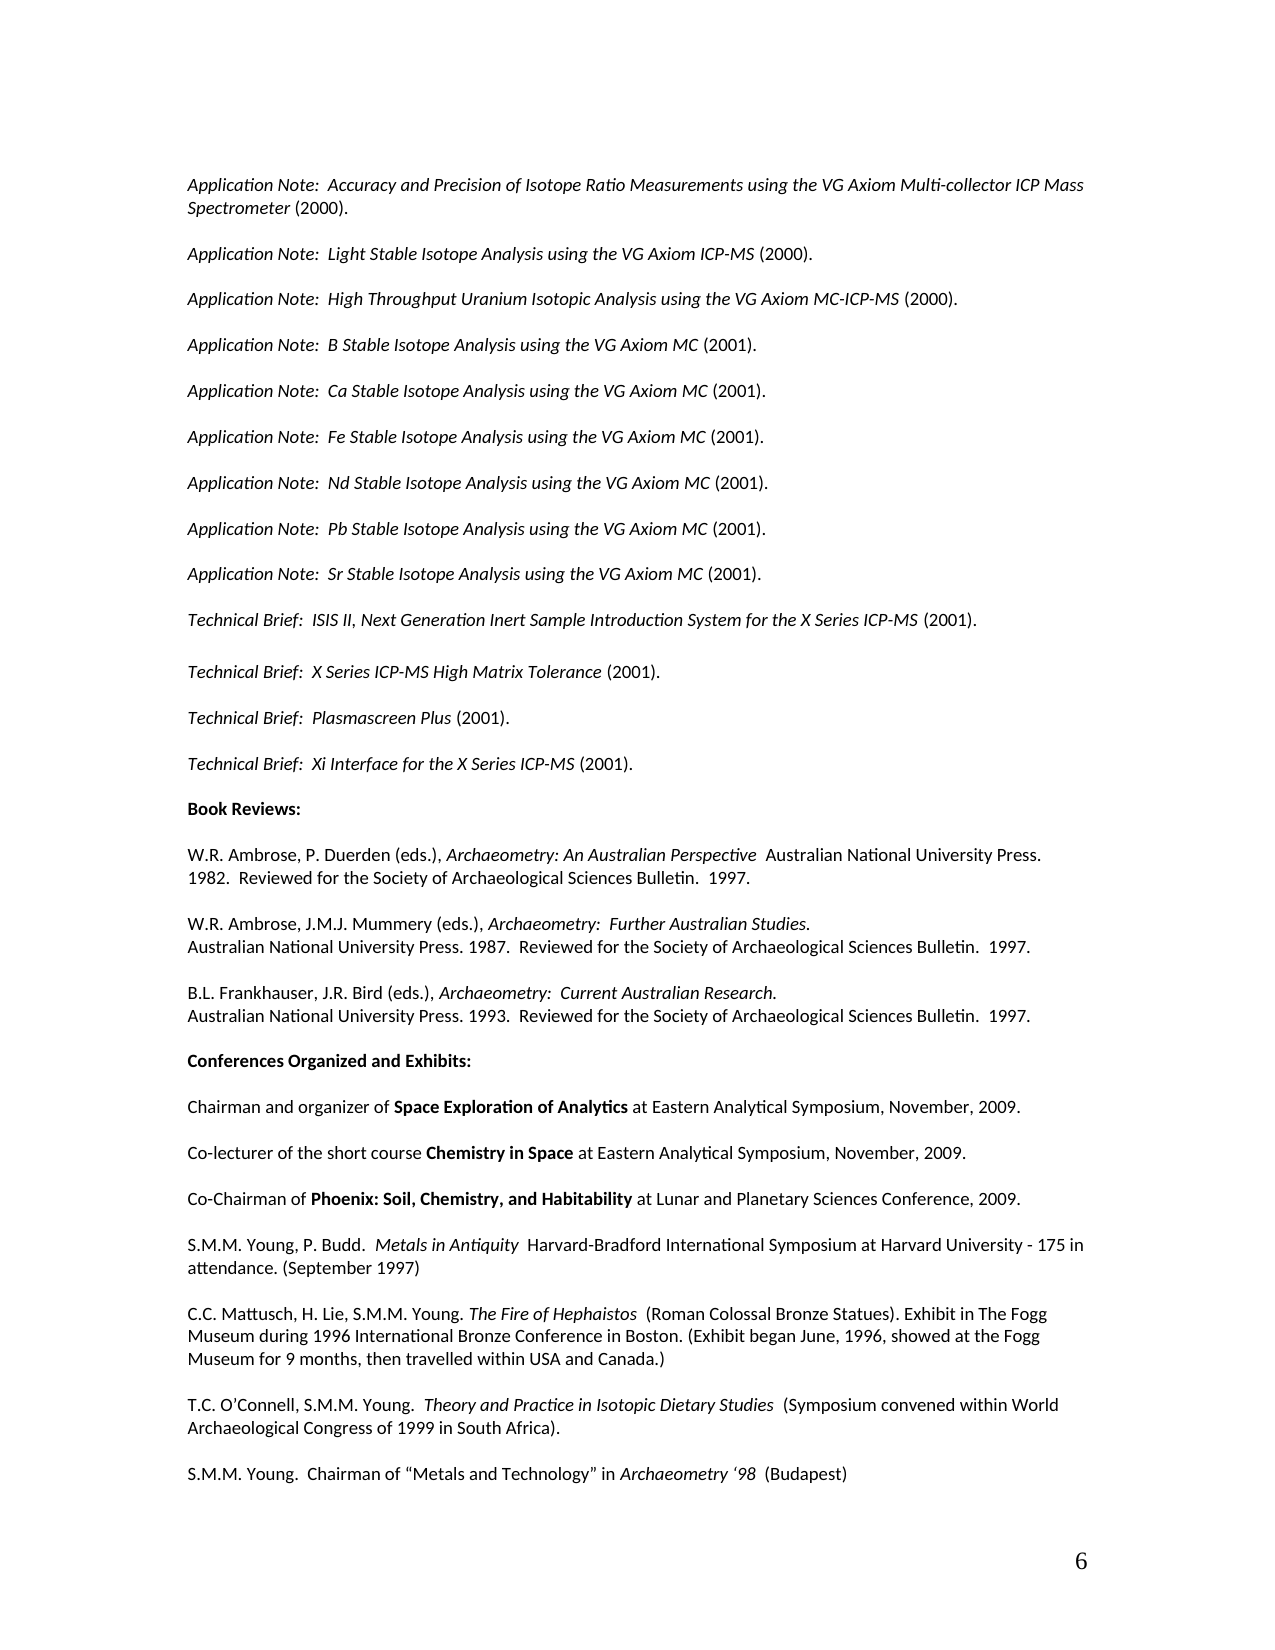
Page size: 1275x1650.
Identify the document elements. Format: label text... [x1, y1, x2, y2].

text Co-lecturer of the short course Chemistry in Space at Eastern Analytical Symposium, November, 2009. [187, 1141, 1087, 1164]
text Technical Brief: Plasmascreen Plus (2001). [187, 706, 1087, 729]
text W.R. Ambrose, J.M.J. Mummery (eds.), Archaeometry: Further Australian Studies. [187, 912, 1087, 935]
text Application Note: B Stable Isotope Analysis using the VG Axiom MC (2001). [187, 333, 1087, 356]
text Technical Brief: X Series ICP-MS High Matrix Tolerance (2001). [187, 660, 1087, 683]
text W.R. Ambrose, P. Duerden (eds.), Archaeometry: An Australian Perspective Australian National University Press. 1982. Reviewed for the Society of Archaeological Sciences Bulletin. 1997. [187, 843, 1087, 889]
text Co-Chairman of Phoenix: Soil, Chemistry, and Habitability at Lunar and Planetary Sciences Conference, 2009. [187, 1187, 1087, 1210]
text S.M.M. Young, P. Budd. Metals in Antiquity Harvard-Bradford International Symposium at Harvard University - 175 in attendance. (September 1997) [187, 1233, 1087, 1279]
text Australian National University Press. 1987. Reviewed for the Society of Archaeological Sciences Bulletin. 1997. [187, 935, 1087, 958]
text Chairman and organizer of Space Exploration of Analytics at Eastern Analytical Symposium, November, 2009. [187, 1095, 1087, 1118]
text Book Reviews: [187, 797, 1087, 820]
text Australian National University Press. 1993. Reviewed for the Society of Archaeological Sciences Bulletin. 1997. [187, 1004, 1087, 1027]
text Application Note: Light Stable Isotope Analysis using the VG Axiom ICP-MS (2000). [187, 242, 1087, 264]
text Conferences Organized and Exhibits: [187, 1049, 1087, 1072]
text Application Note: High Throughput Uranium Isotopic Analysis using the VG Axiom MC-ICP-MS (2000). [187, 287, 1087, 310]
text T.C. O’Connell, S.M.M. Young. Theory and Practice in Isotopic Dietary Studies (Symposium convened within World Archaeological Congress of 1999 in South Africa). [187, 1393, 1087, 1439]
text Technical Brief: Xi Interface for the X Series ICP-MS (2001). [187, 752, 1087, 774]
text Application Note: Pb Stable Isotope Analysis using the VG Axiom MC (2001). [187, 517, 1087, 539]
text Application Note: Sr Stable Isotope Analysis using the VG Axiom MC (2001). [187, 562, 1087, 585]
text Application Note: Ca Stable Isotope Analysis using the VG Axiom MC (2001). [187, 379, 1087, 402]
text Application Note: Fe Stable Isotope Analysis using the VG Axiom MC (2001). [187, 425, 1087, 448]
text Application Note: Accuracy and Precision of Isotope Ratio Measurements using the VG Axiom Multi-collector ICP Mass Spectrometer (2000). [187, 173, 1087, 219]
text C.C. Mattusch, H. Lie, S.M.M. Young. The Fire of Hephaistos (Roman Colossal Bronze Statues). Exhibit in The Fogg Museum during 1996 International Bronze Conference in Boston. (Exhibit began June, 1996, showed at the Fogg Museum for 9 months, then travelled within USA and Canada.) [187, 1302, 1087, 1370]
text Technical Brief: ISIS II, Next Generation Inert Sample Introduction System for the X Series ICP-MS (2001). [187, 608, 1087, 631]
text S.M.M. Young. Chairman of “Metals and Technology” in Archaeometry ‘98 (Budapest) [187, 1462, 1087, 1485]
text B.L. Frankhauser, J.R. Bird (eds.), Archaeometry: Current Australian Research. [187, 981, 1087, 1004]
text Application Note: Nd Stable Isotope Analysis using the VG Axiom MC (2001). [187, 471, 1087, 494]
